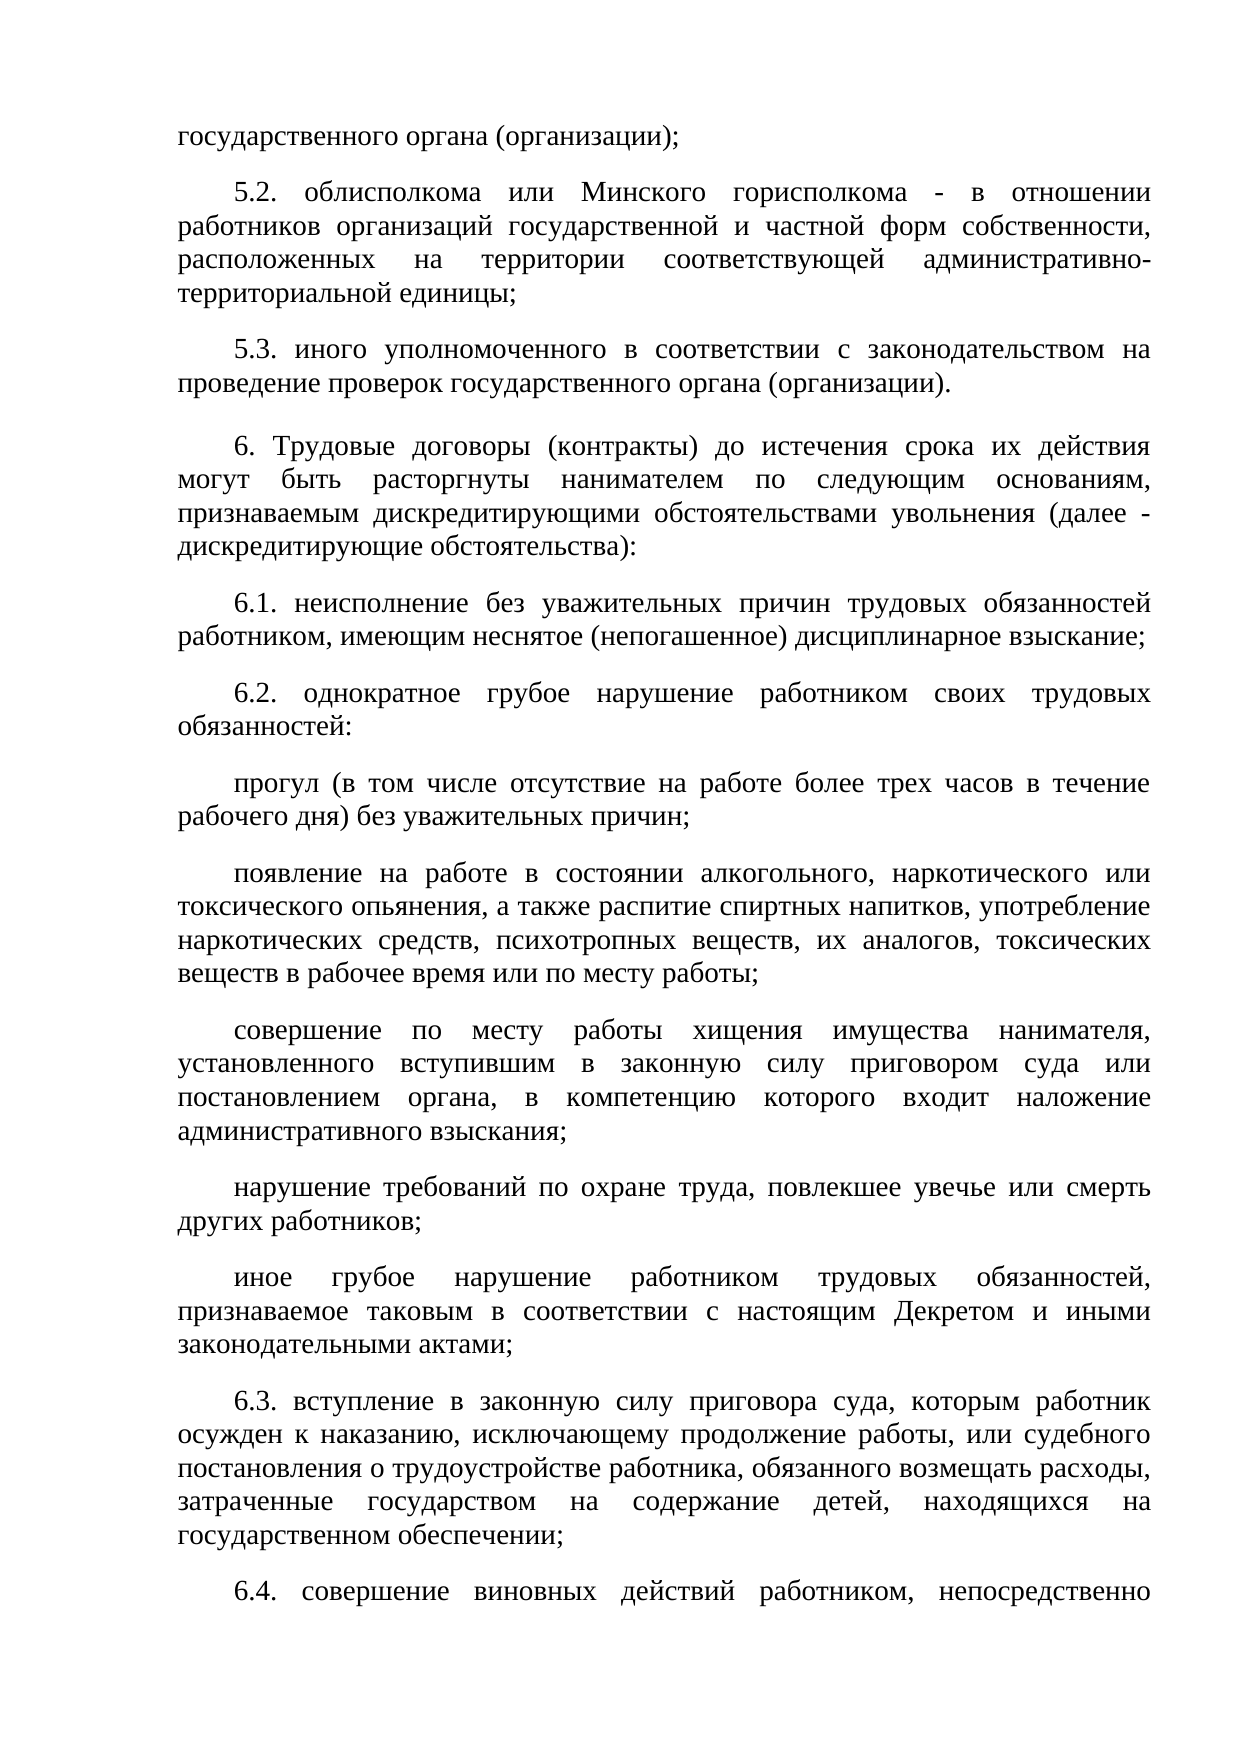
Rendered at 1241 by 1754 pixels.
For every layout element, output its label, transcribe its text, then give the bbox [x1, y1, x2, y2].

text 6.3. вступление в законную силу приговора суда, которым работник осужден к наказанию, исключающему продолжение работы, или судебного постановления о трудоустройстве работника, обязанного возмещать расходы, затраченные государством на содержание детей, находящихся на государственном обеспечении; [177, 1383, 1152, 1550]
text нарушение требований по охране труда, повлекшее увечье или смерть других работников; [177, 1169, 1152, 1236]
text прогул (в том числе отсутствие на работе более трех часов в течение рабочего дня) без уважительных причин; [177, 765, 1152, 832]
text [177, 1573, 1152, 1607]
text совершение по месту работы хищения имущества нанимателя, установленного вступившим в законную силу приговором суда или постановлением органа, в компетенцию которого входит наложение административного взыскания; [177, 1012, 1152, 1146]
text 6.2. однократное грубое нарушение работником своих трудовых обязанностей: [177, 675, 1152, 742]
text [177, 118, 1152, 152]
text 6.1. неисполнение без уважительных причин трудовых обязанностей работником, имеющим неснятое (непогашенное) дисциплинарное взыскание; [177, 585, 1152, 652]
text 6. Трудовые договоры (контракты) до истечения срока их действия могут быть расторгнуты нанимателем по следующим основаниям, признаваемым дискредитирующими обстоятельствами увольнения (далее - дискредитирующие обстоятельства): [177, 428, 1152, 562]
text 5.3. иного уполномоченного в соответствии с законодательством на проведение проверок государственного органа (организации). [177, 332, 1152, 399]
text 5.2. облисполкома или Минского горисполкома - в отношении работников организаций государственной и частной форм собственности, расположенных на территории соответствующей административно-территориальной единицы; [177, 174, 1152, 309]
text появление на работе в состоянии алкогольного, наркотического или токсического опьянения, а также распитие спиртных напитков, употребление наркотических средств, психотропных веществ, их аналогов, токсических веществ в рабочее время или по месту работы; [177, 855, 1152, 989]
text иное грубое нарушение работником трудовых обязанностей, признаваемое таковым в соответствии с настоящим Декретом и иными законодательными актами; [177, 1259, 1152, 1360]
